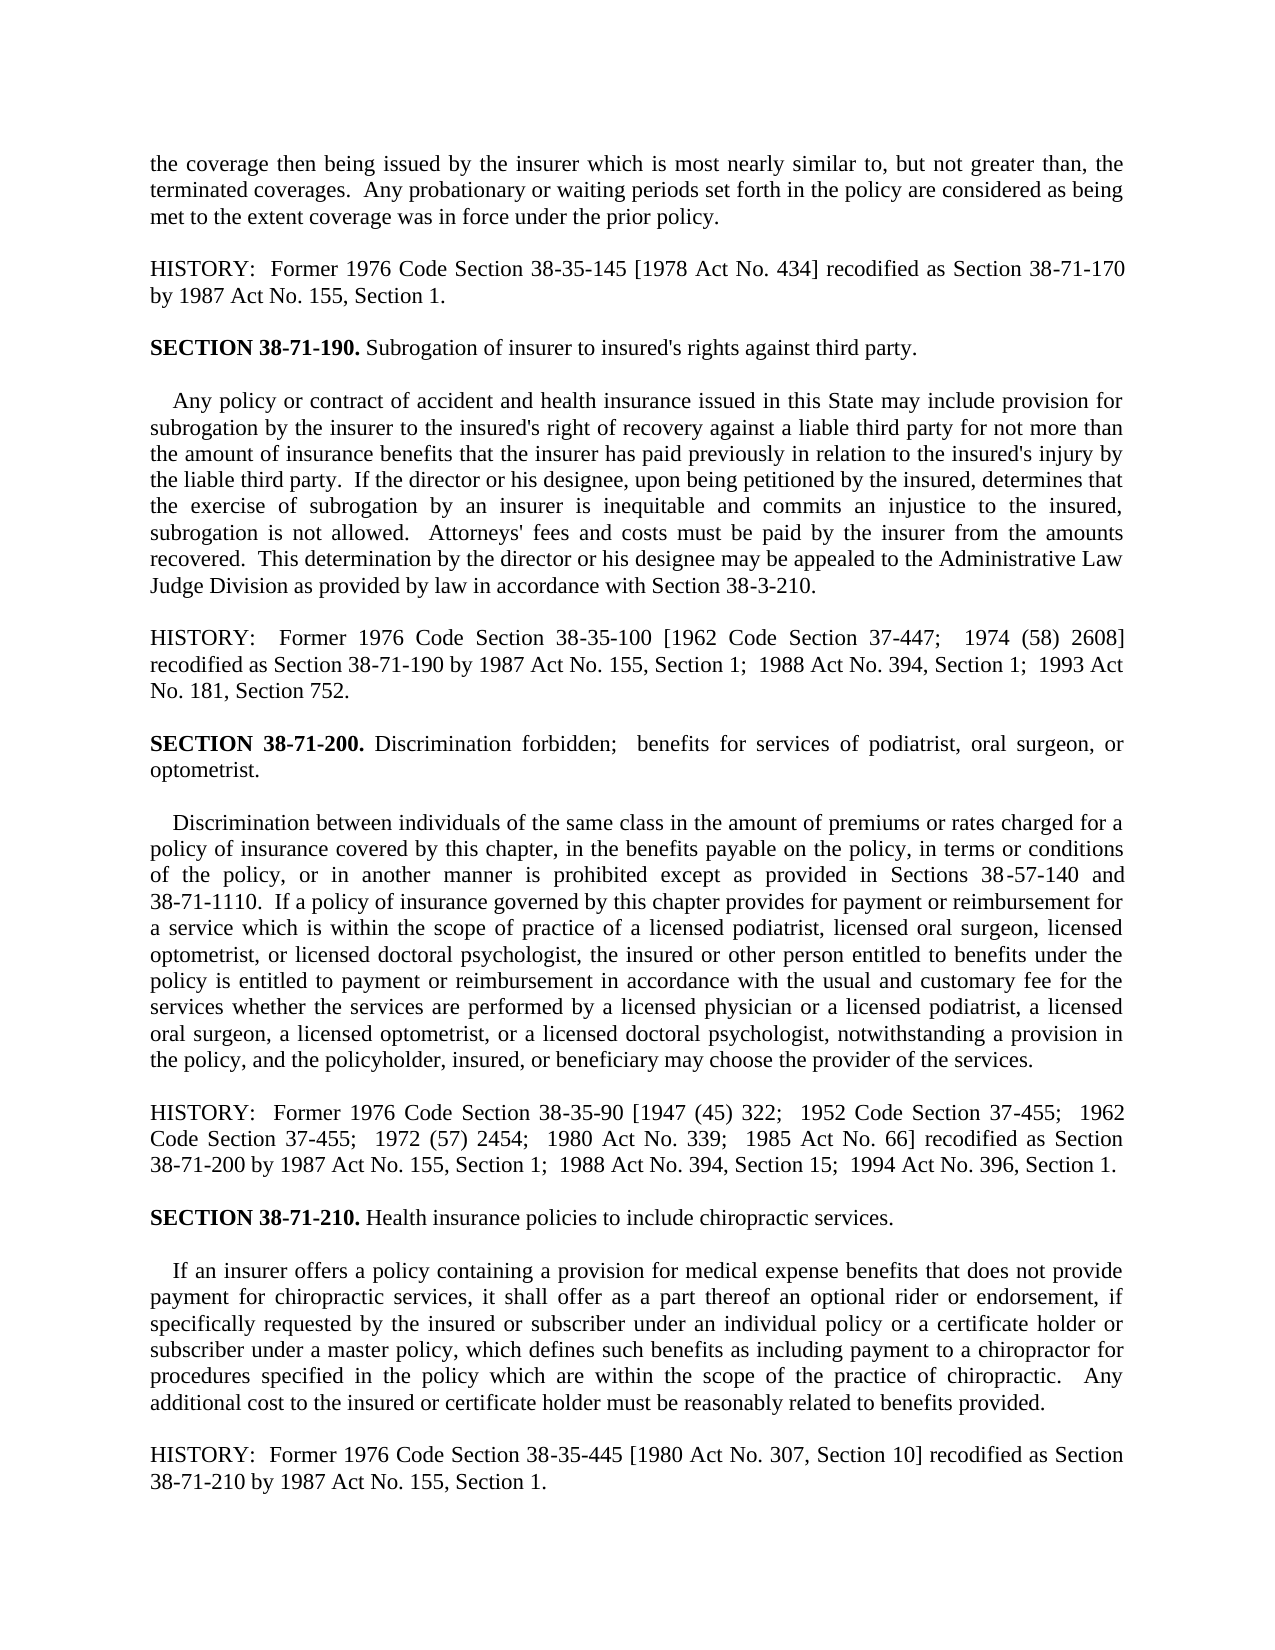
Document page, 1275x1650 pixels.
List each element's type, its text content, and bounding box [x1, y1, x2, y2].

text HISTORY: Former 1976 Code Section 38-35-445 [1980 Act No. 307, Section 10] recodified as Section 38-71-210 by 1987 Act No. 155, Section 1. [150, 1441, 1125, 1494]
text SECTION 38-71-200. Discrimination forbidden; benefits for services of podiatrist, oral surgeon, or optometrist. [150, 730, 1125, 782]
text HISTORY: Former 1976 Code Section 38-35-145 [1978 Act No. 434] recodified as Section 38-71-170 by 1987 Act No. 155, Section 1. [150, 255, 1125, 308]
text HISTORY: Former 1976 Code Section 38-35-100 [1962 Code Section 37-447; 1974 (58) 2608] recodified as Section 38-71-190 by 1987 Act No. 155, Section 1; 1988 Act No. 394, Section 1; 1993 Act No. 181, Section 752. [150, 624, 1125, 703]
text SECTION 38-71-210. Health insurance policies to include chiropractic services. [150, 1204, 1125, 1231]
text SECTION 38-71-190. Subrogation of insurer to insured's rights against third party. [150, 334, 1125, 361]
text Discrimination between individuals of the same class in the amount of premiums or rates charged for a policy of insurance covered by this chapter, in the benefits payable on the policy, in terms or conditions of the policy, or in another manner is prohibited except as provided in Sections 38-57-140 and 38-71-1110. If a policy of insurance governed by this chapter provides for payment or reimbursement for a service which is within the scope of practice of a licensed podiatrist, licensed oral surgeon, licensed optometrist, or licensed doctoral psychologist, the insured or other person entitled to benefits under the policy is entitled to payment or reimbursement in accordance with the usual and customary fee for the services whether the services are performed by a licensed physician or a licensed podiatrist, a licensed oral surgeon, a licensed optometrist, or a licensed doctoral psychologist, notwithstanding a provision in the policy, and the policyholder, insured, or beneficiary may choose the provider of the services. [150, 809, 1125, 1072]
text If an insurer offers a policy containing a provision for medical expense benefits that does not provide payment for chiropractic services, it shall offer as a part thereof an optional rider or endorsement, if specifically requested by the insured or subscriber under an individual policy or a certificate holder or subscriber under a master policy, which defines such benefits as including payment to a chiropractor for procedures specified in the policy which are within the scope of the practice of chiropractic. Any additional cost to the insured or certificate holder must be reasonably related to benefits provided. [150, 1257, 1125, 1415]
text Any policy or contract of accident and health insurance issued in this State may include provision for subrogation by the insurer to the insured's right of recovery against a liable third party for not more than the amount of insurance benefits that the insurer has paid previously in relation to the insured's injury by the liable third party. If the director or his designee, upon being petitioned by the insured, determines that the exercise of subrogation by an insurer is inequitable and commits an injustice to the insured, subrogation is not allowed. Attorneys' fees and costs must be paid by the insurer from the amounts recovered. This determination by the director or his designee may be appealed to the Administrative Law Judge Division as provided by law in accordance with Section 38-3-210. [150, 387, 1125, 598]
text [150, 150, 1125, 229]
text HISTORY: Former 1976 Code Section 38-35-90 [1947 (45) 322; 1952 Code Section 37-455; 1962 Code Section 37-455; 1972 (57) 2454; 1980 Act No. 339; 1985 Act No. 66] recodified as Section 38-71-200 by 1987 Act No. 155, Section 1; 1988 Act No. 394, Section 15; 1994 Act No. 396, Section 1. [150, 1099, 1125, 1178]
